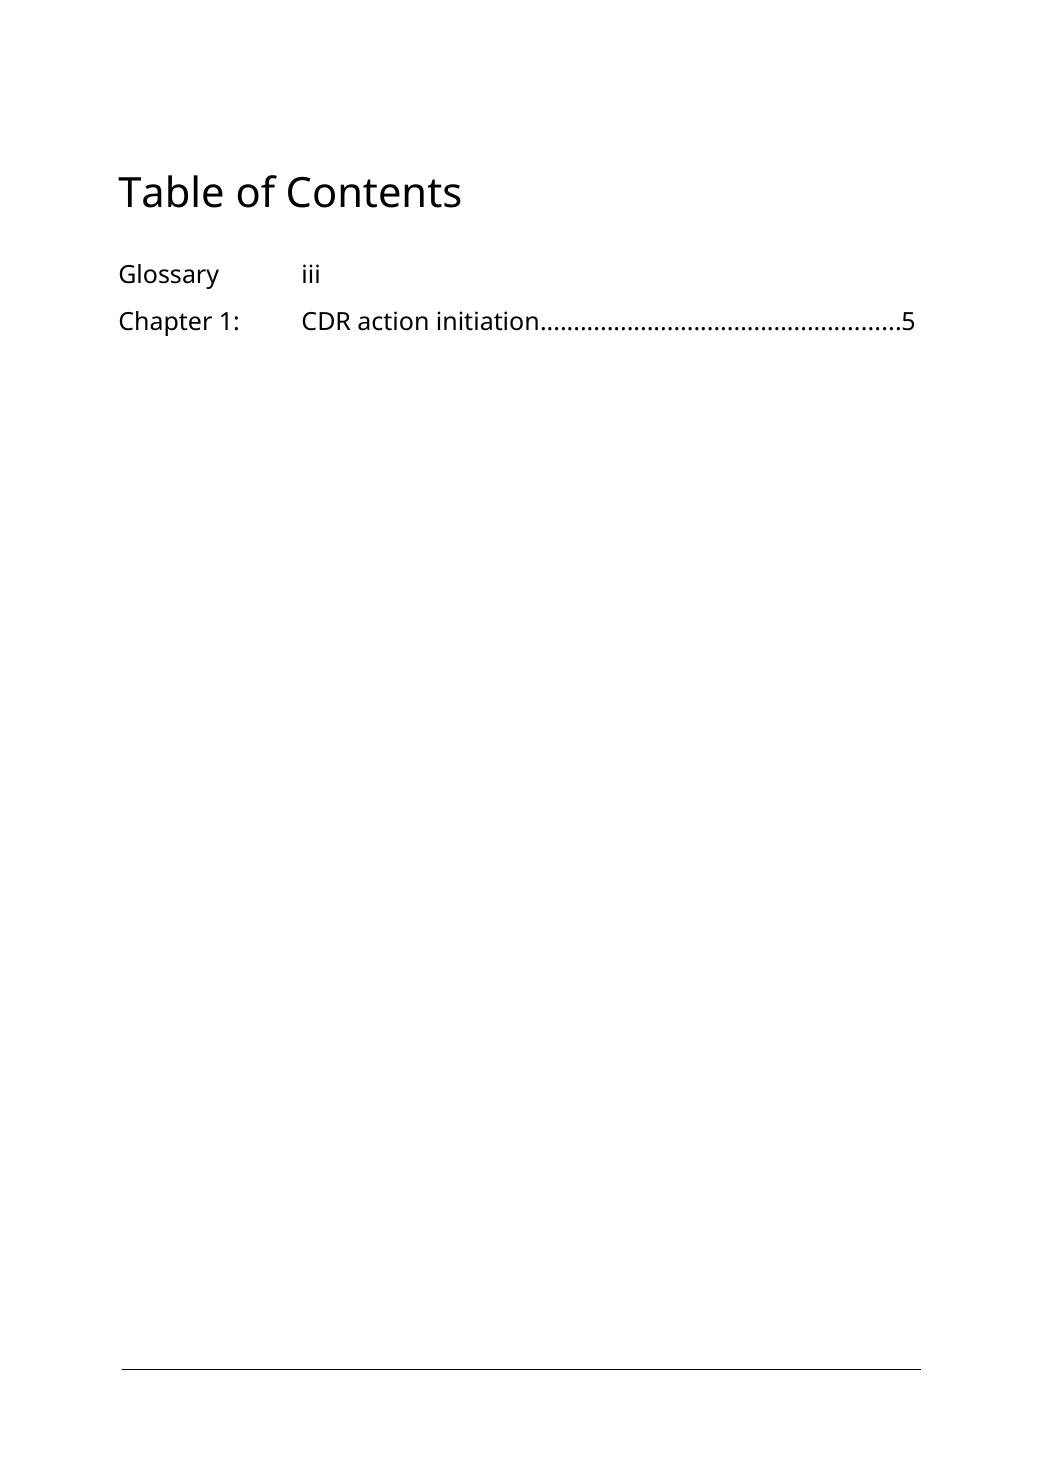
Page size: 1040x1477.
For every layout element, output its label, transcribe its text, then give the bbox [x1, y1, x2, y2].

subtitle Table of Contents [118, 163, 921, 219]
text Chapter 1: CDR action initiation 5 [118, 303, 921, 338]
text Glossary iii [118, 257, 921, 291]
